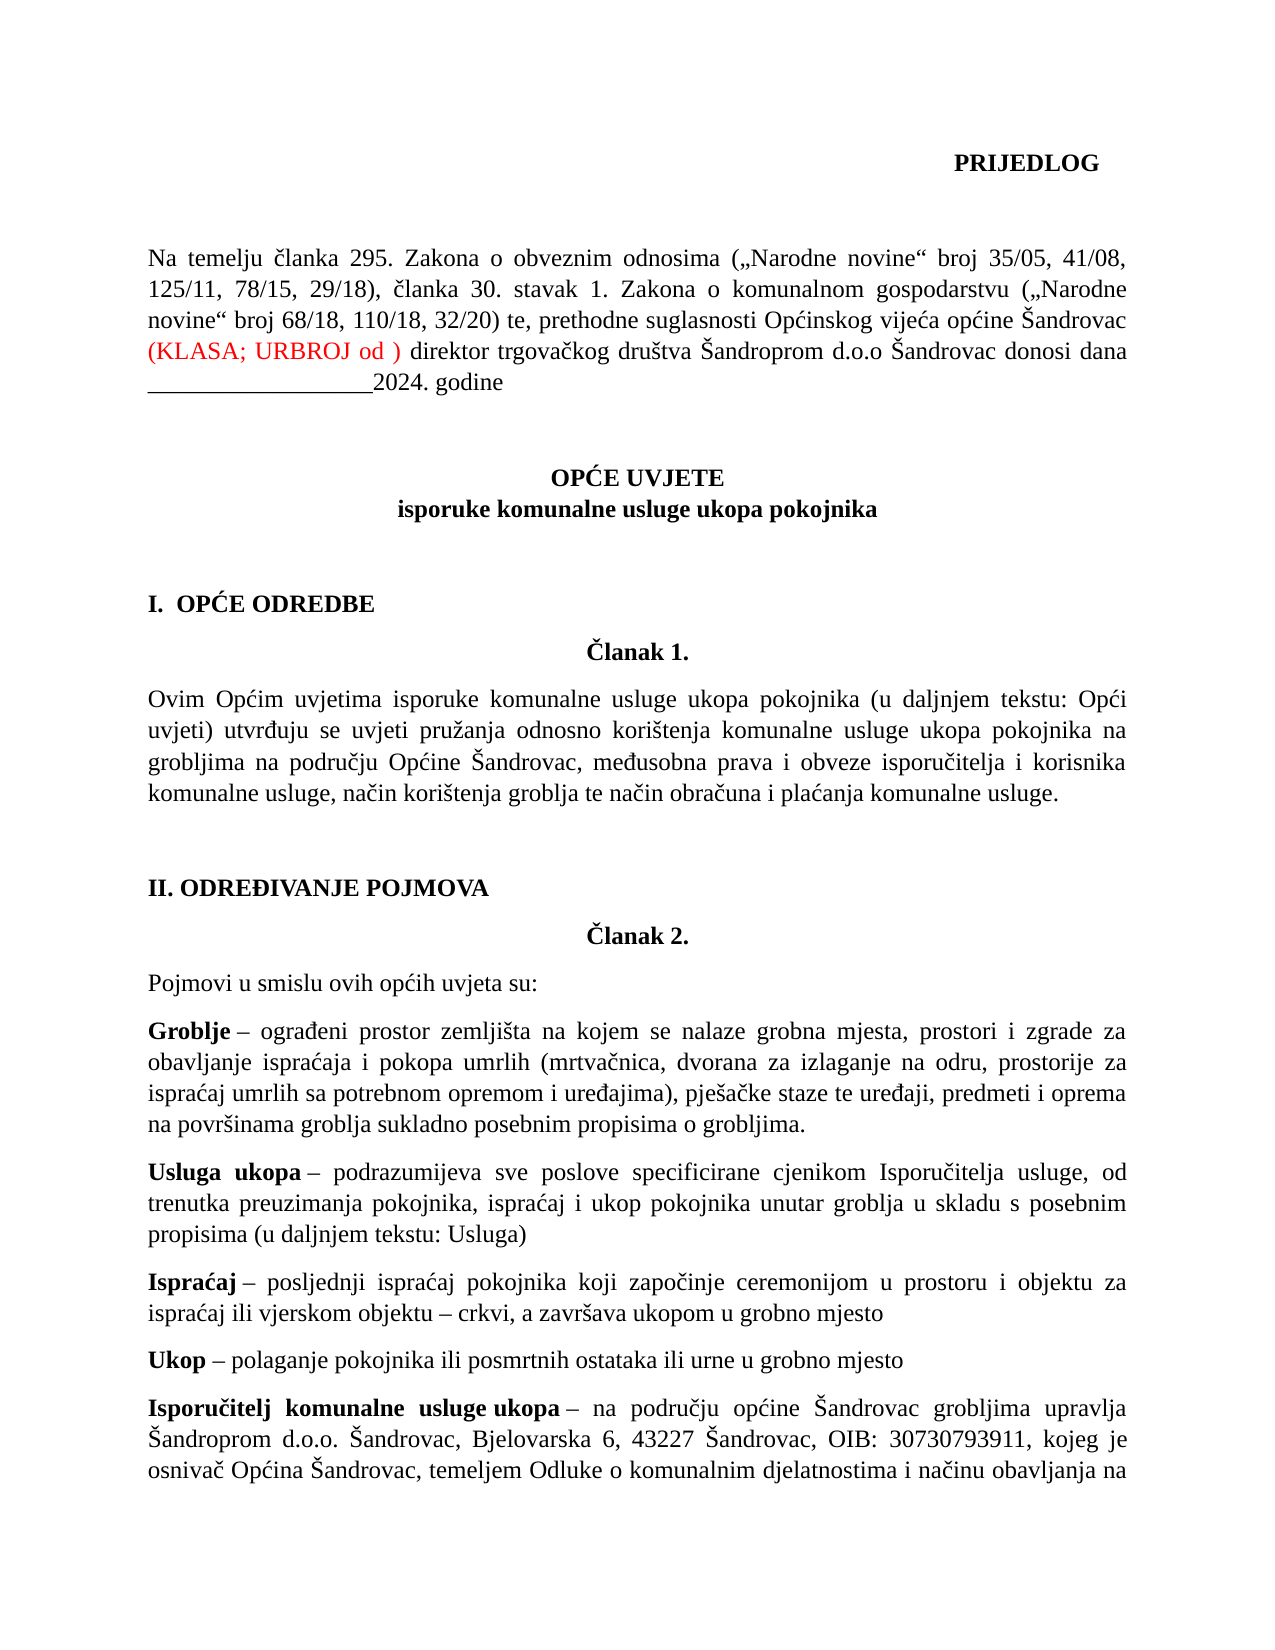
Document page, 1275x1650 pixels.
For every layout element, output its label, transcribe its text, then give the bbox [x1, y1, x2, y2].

text Pojmovi u smislu ovih općih uvjeta su: [148, 968, 1127, 997]
text Članak 2. [148, 921, 1127, 949]
text II. ODREĐIVANJE POJMOVA [148, 873, 1127, 902]
text Ispraćaj – posljednji ispraćaj pokojnika koji započinje ceremonijom u prostoru i objektu za ispraćaj ili vjerskom objektu – crkvi, a završava ukopom u grobno mjesto [148, 1267, 1127, 1327]
text Usluga ukopa – podrazumijeva sve poslove specificirane cjenikom Isporučitelja usluge, od trenutka preuzimanja pokojnika, ispraćaj i ukop pokojnika unutar groblja u skladu s posebnim propisima (u daljnjem tekstu: Usluga) [148, 1157, 1127, 1248]
text OPĆE UVJETE isporuke komunalne usluge ukopa pokojnika [148, 463, 1127, 522]
text Članak 1. [148, 637, 1127, 666]
text Na temelju članka 295. Zakona o obveznim odnosima („Narodne novine“ broj 35/05, 41/08, 125/11, 78/15, 29/18), članka 30. stavak 1. Zakona o komunalnom gospodarstvu („Narodne novine“ broj 68/18, 110/18, 32/20) te, prethodne suglasnosti Općinskog vijeća općine Šandrovac (KLASA; URBROJ od ) direktor trgovačkog društva Šandroprom d.o.o Šandrovac donosi dana __________________2024. godine [148, 243, 1127, 396]
text I. OPĆE ODREDBE [148, 589, 1127, 618]
text Ovim Općim uvjetima isporuke komunalne usluge ukopa pokojnika (u daljnjem tekstu: Opći uvjeti) utvrđuju se uvjeti pružanja odnosno korištenja komunalne usluge ukopa pokojnika na grobljima na području Općine Šandrovac, međusobna prava i obveze isporučitelja i korisnika komunalne usluge, način korištenja groblja te način obračuna i plaćanja komunalne usluge. [148, 684, 1127, 806]
text PRIJEDLOG [148, 148, 1127, 176]
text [148, 1393, 1127, 1484]
text Groblje – ograđeni prostor zemljišta na kojem se nalaze grobna mjesta, prostori i zgrade za obavljanje ispraćaja i pokopa umrlih (mrtvačnica, dvorana za izlaganje na odru, prostorije za ispraćaj umrlih sa potrebnom opremom i uređajima), pješačke staze te uređaji, predmeti i oprema na površinama groblja sukladno posebnim propisima o grobljima. [148, 1016, 1127, 1138]
text Ukop – polaganje pokojnika ili posmrtnih ostataka ili urne u grobno mjesto [148, 1346, 1127, 1374]
